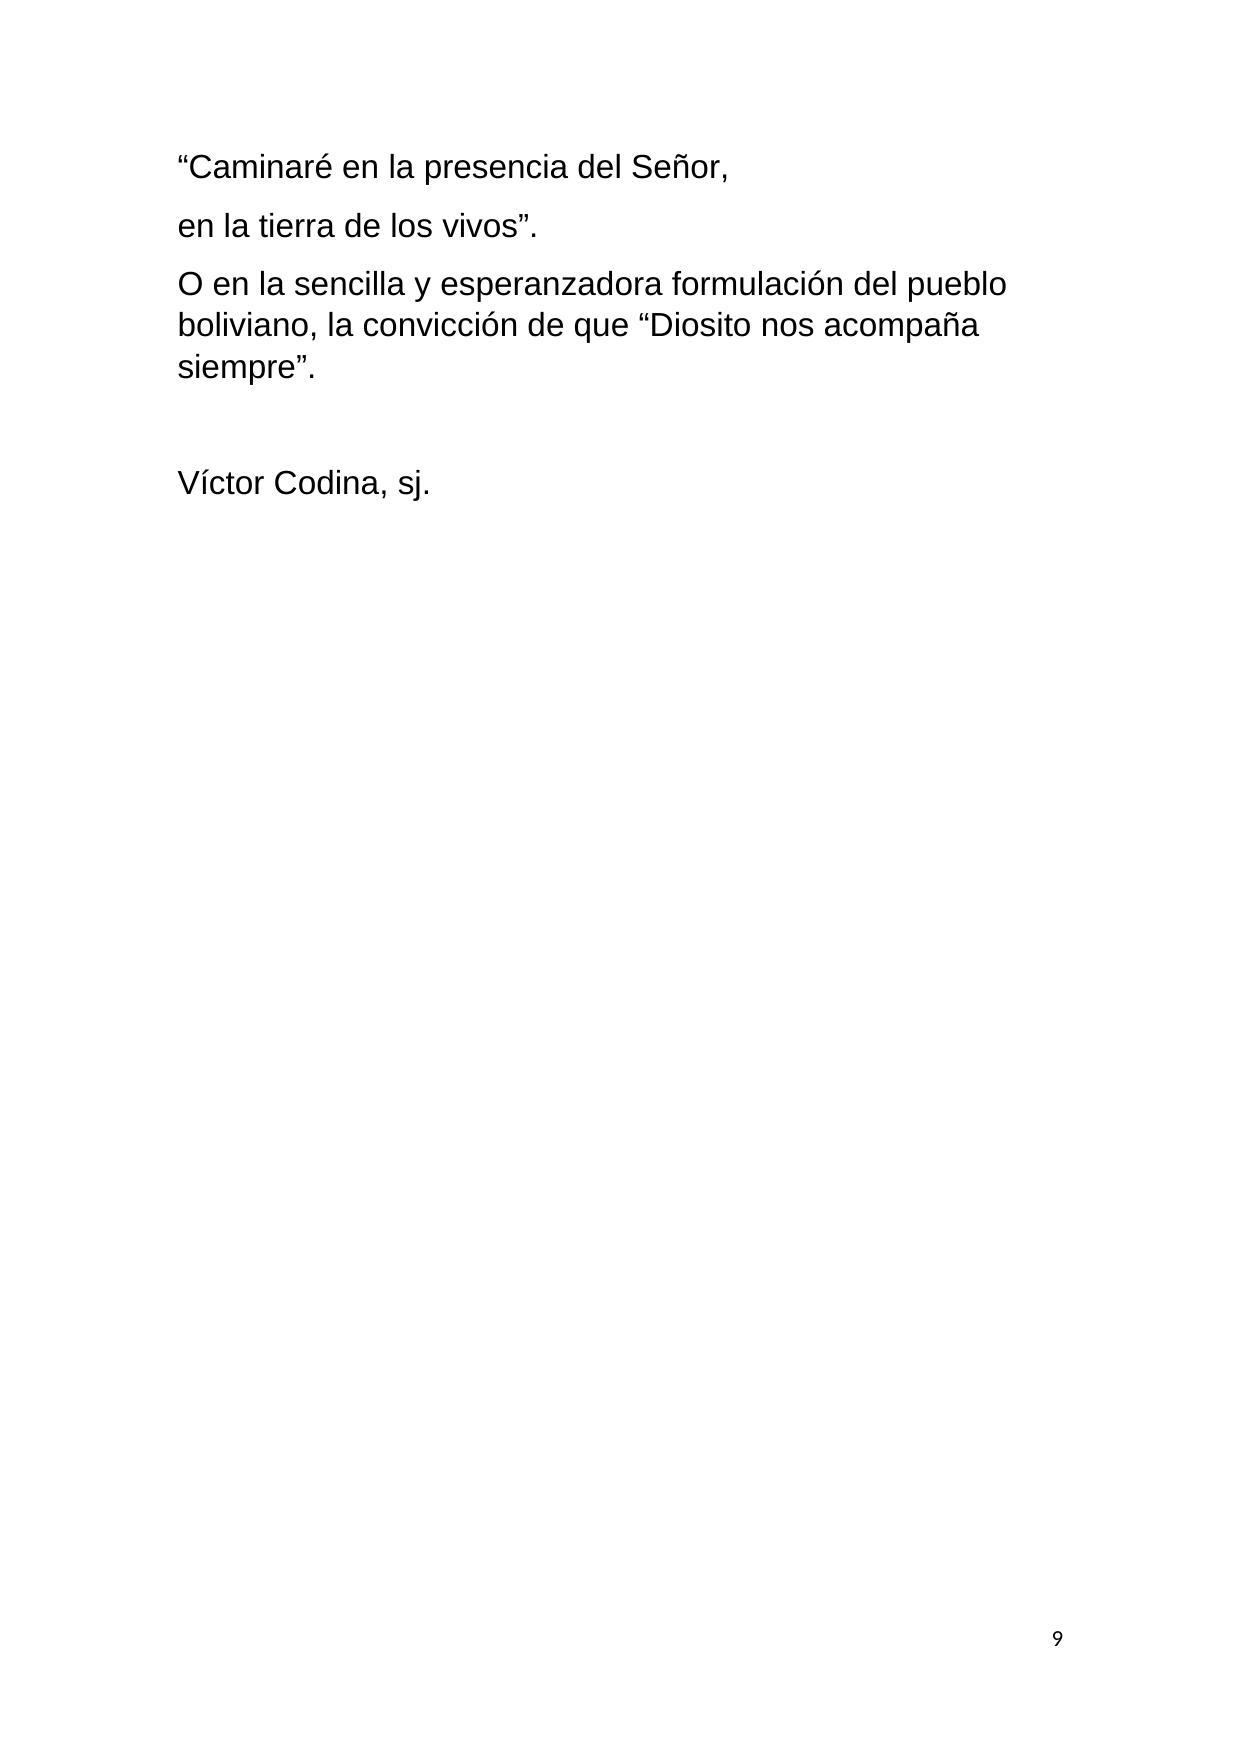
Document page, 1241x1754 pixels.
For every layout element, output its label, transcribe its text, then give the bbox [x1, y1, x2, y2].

text Víctor Codina, sj. [177, 463, 1063, 501]
text “Caminaré en la presencia del Señor, [177, 148, 1063, 186]
text en la tierra de los vivos”. [177, 206, 1063, 244]
text O en la sencilla y esperanzadora formulación del pueblo boliviano, la convicción de que “Diosito nos acompaña siempre”. [177, 264, 1063, 385]
